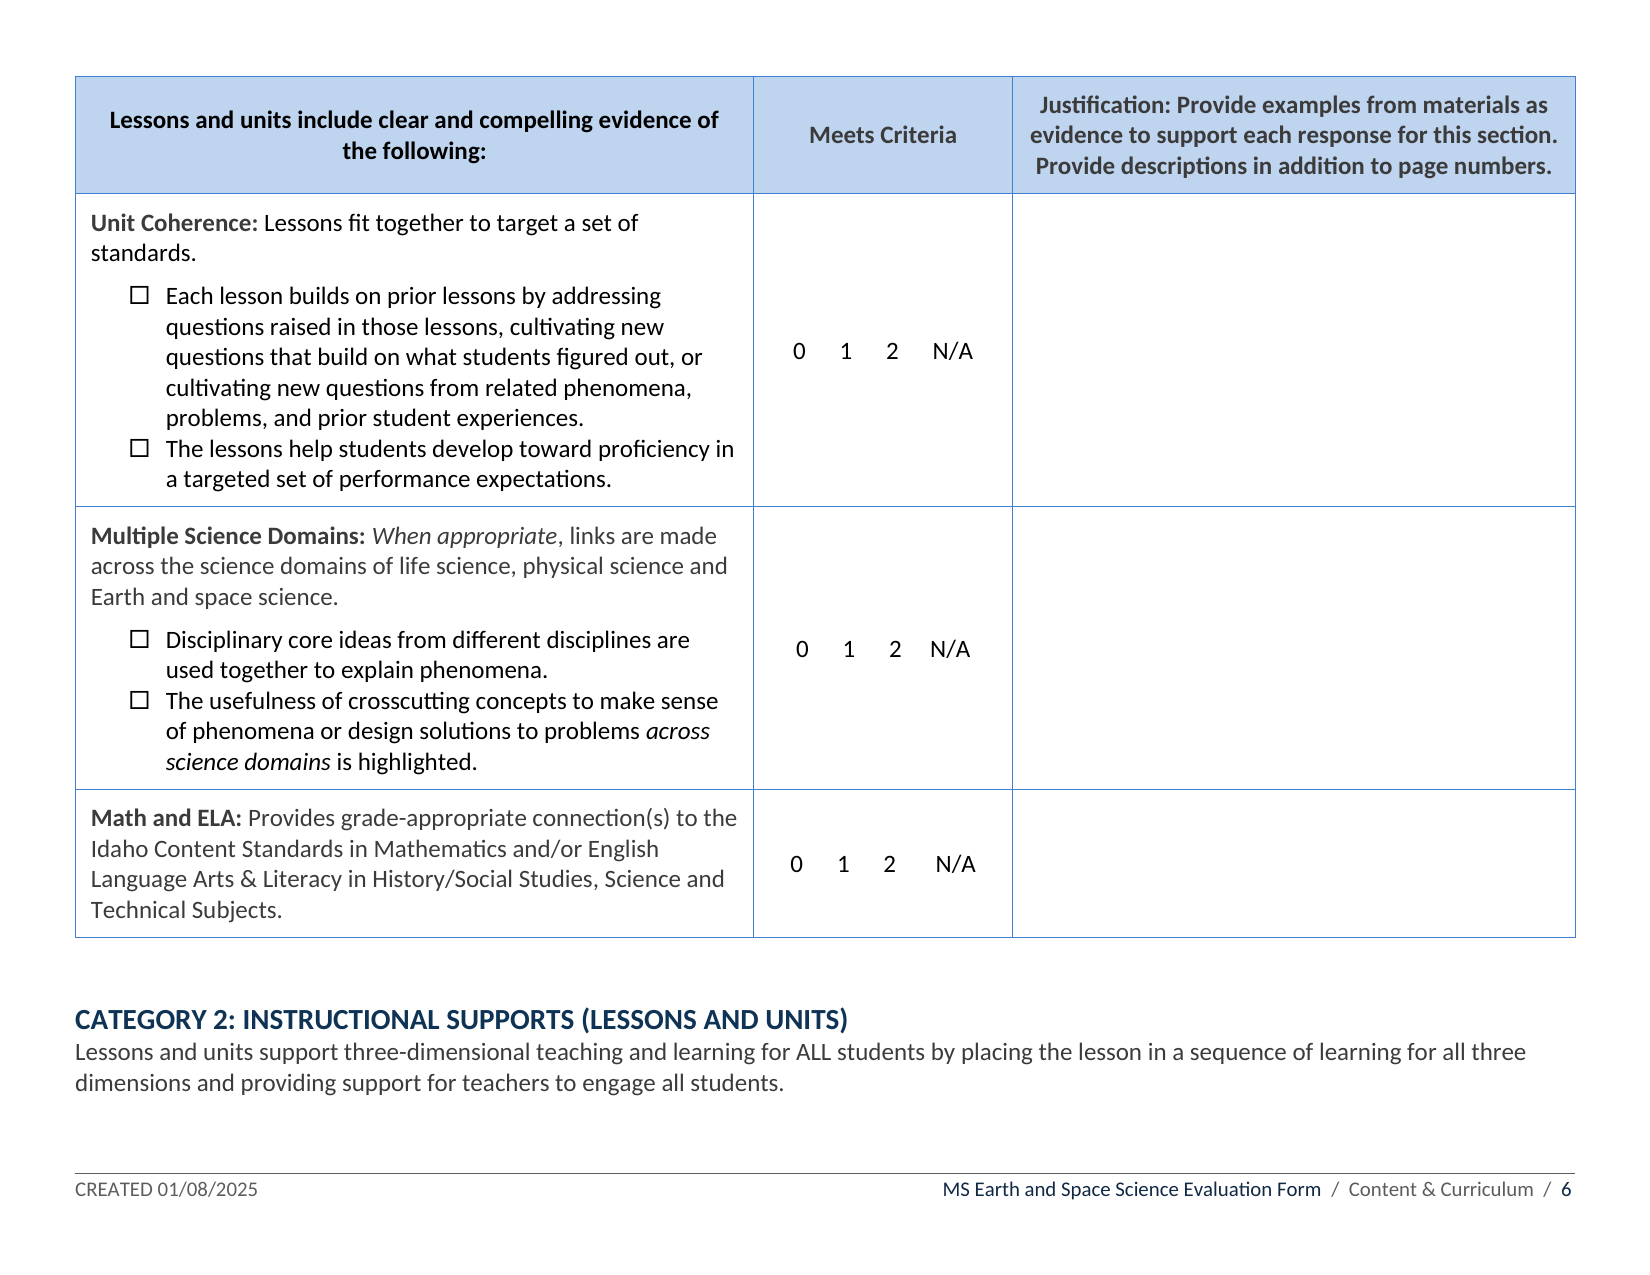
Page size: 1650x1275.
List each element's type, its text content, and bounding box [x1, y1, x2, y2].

table_cell [1013, 194, 1575, 506]
table_cell 0 1 2 N/A [754, 507, 1012, 789]
table_header Lessons and units include clear and compelling evidence of the following: [76, 77, 753, 193]
text Lessons and units support three-dimensional teaching and learning for ALL students by placing the lesson in a sequence of learning for all three dimensions and providing support for teachers to engage all students. [75, 1036, 1575, 1097]
table_header Meets Criteria [754, 77, 1012, 193]
subtitle CATEGORY 2: Instructional Supports (Lessons and Units) [75, 1001, 1575, 1036]
table_cell Multiple Science Domains: When appropriate, links are made across the science domains of life science, physical science and Earth and space science. Disciplinary core ideas from different disciplines are used together to explain phenomena. The usefulness of crosscutting concepts to make sense of phenomena or design solutions to problems across science domains is highlighted. [76, 507, 753, 789]
table_cell 0 1 2 N/A [754, 194, 1012, 506]
table_cell Unit Coherence: Lessons fit together to target a set of standards. Each lesson builds on prior lessons by addressing questions raised in those lessons, cultivating new questions that build on what students figured out, or cultivating new questions from related phenomena, problems, and prior student experiences. The lessons help students develop toward proficiency in a targeted set of performance expectations. [76, 194, 753, 506]
table_header Justification: Provide examples from materials as evidence to support each response for this section. Provide descriptions in addition to page numbers. [1013, 77, 1575, 193]
table_cell 0 1 2 N/A [754, 790, 1012, 937]
table_cell [1013, 790, 1575, 937]
table_cell Math and ELA: Provides grade-appropriate connection(s) to the Idaho Content Standards in Mathematics and/or English Language Arts & Literacy in History/Social Studies, Science and Technical Subjects. [76, 790, 753, 937]
table_cell [1013, 507, 1575, 789]
